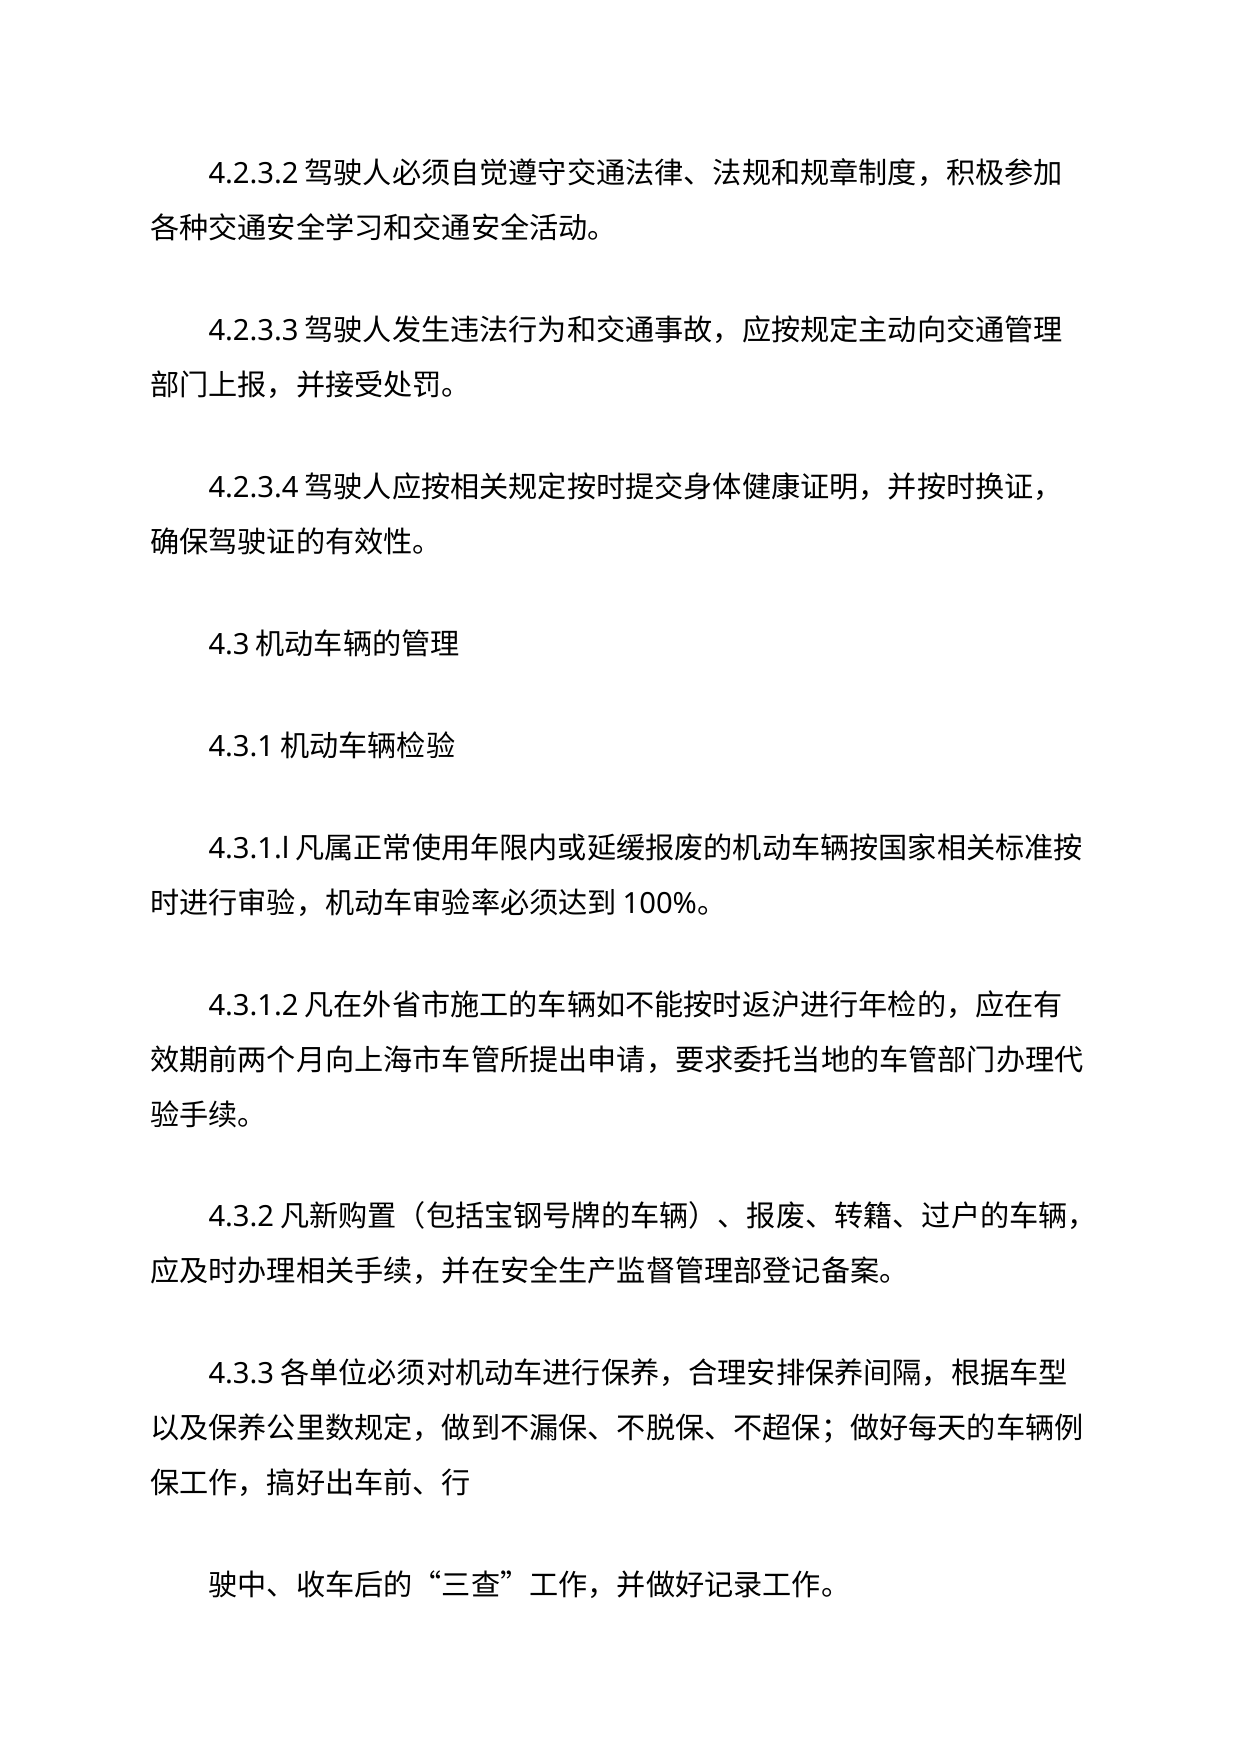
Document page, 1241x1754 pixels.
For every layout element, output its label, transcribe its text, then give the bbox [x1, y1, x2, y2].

text 4.3.2凡新购置（包括宝钢号牌的车辆）、报废、转籍、过户的车辆，应及时办理相关手续，并在安全生产监督管理部登记备案。 [150, 1193, 1090, 1290]
text 4.3.1.2凡在外省市施工的车辆如不能按时返沪进行年检的，应在有效期前两个月向上海市车管所提出申请，要求委托当地的车管部门办理代验手续。 [150, 981, 1090, 1133]
text 4.3.1.l凡属正常使用年限内或延缓报废的机动车辆按国家相关标准按时进行审验，机动车审验率必须达到100%。 [150, 824, 1090, 922]
text 4.3.1机动车辆检验 [150, 722, 1090, 765]
text 4.3机动车辆的管理 [150, 620, 1090, 663]
text 4.2.3.3驾驶人发生违法行为和交通事故，应按规定主动向交通管理部门上报，并接受处罚。 [150, 307, 1090, 404]
text 4.2.3.2驾驶人必须自觉遵守交通法律、法规和规章制度，积极参加各种交通安全学习和交通安全活动。 [150, 150, 1090, 247]
text 4.3.3各单位必须对机动车进行保养，合理安排保养间隔，根据车型以及保养公里数规定，做到不漏保、不脱保、不超保；做好每天的车辆例保工作，搞好出车前、行 [150, 1350, 1090, 1502]
text 驶中、收车后的“三查”工作，并做好记录工作。 [150, 1561, 1090, 1604]
text 4.2.3.4驾驶人应按相关规定按时提交身体健康证明，并按时换证，确保驾驶证的有效性。 [150, 463, 1090, 561]
